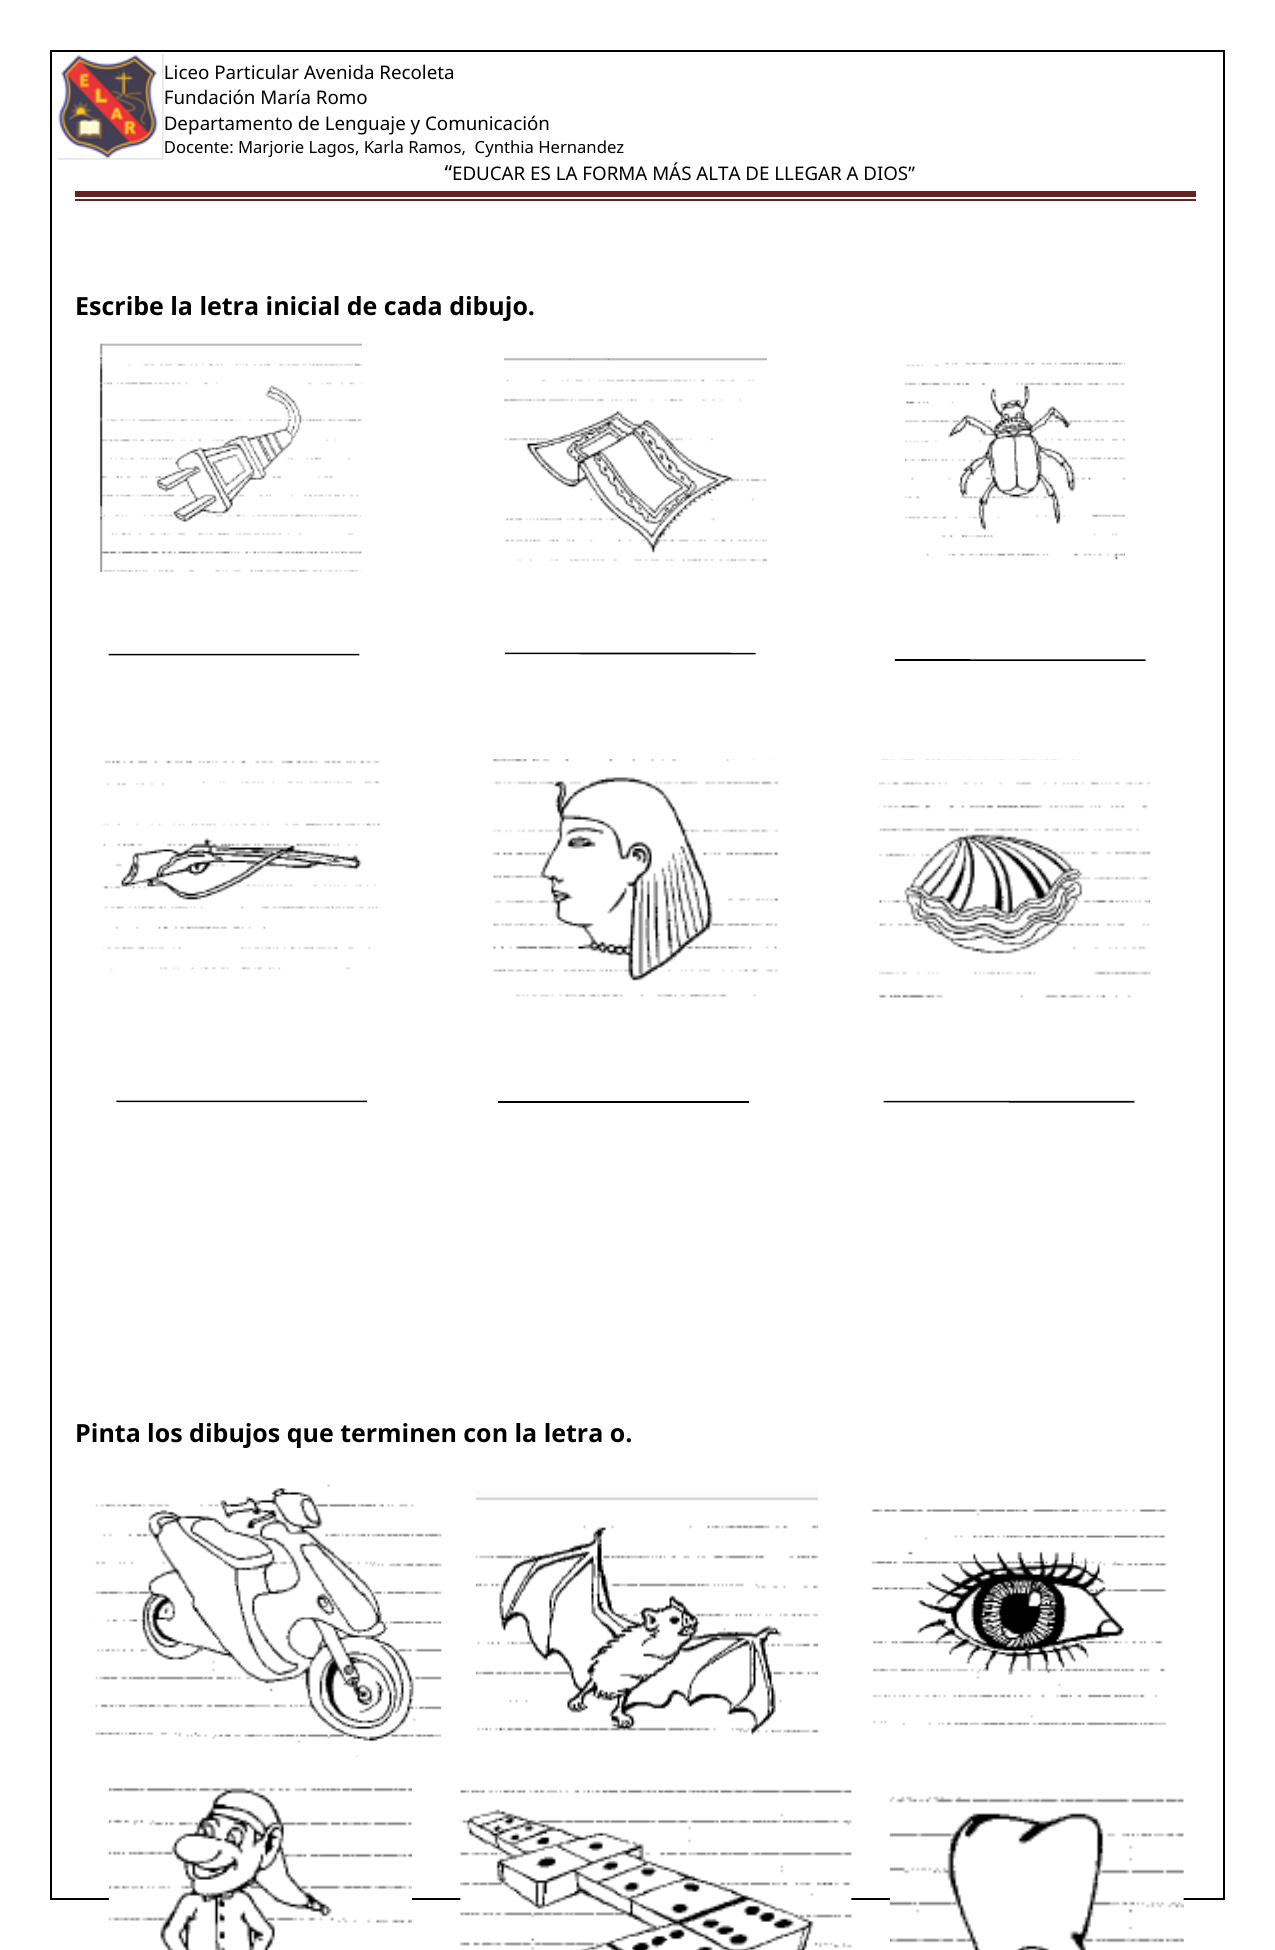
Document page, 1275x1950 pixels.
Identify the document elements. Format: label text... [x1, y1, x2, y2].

picture [108, 1771, 412, 1950]
picture [889, 1787, 1184, 1950]
picture [460, 1787, 852, 1950]
picture [493, 759, 778, 1012]
text Escribe la letra inicial de cada dibujo. [75, 289, 1196, 323]
text Pinta los dibujos que terminen con la letra o. [75, 1416, 1196, 1450]
picture [98, 340, 362, 572]
picture [475, 1490, 819, 1744]
picture [103, 754, 380, 970]
picture [905, 357, 1125, 571]
picture [879, 759, 1150, 998]
picture [57, 54, 164, 161]
picture [504, 354, 767, 562]
picture [871, 1487, 1167, 1743]
picture [95, 1482, 442, 1757]
